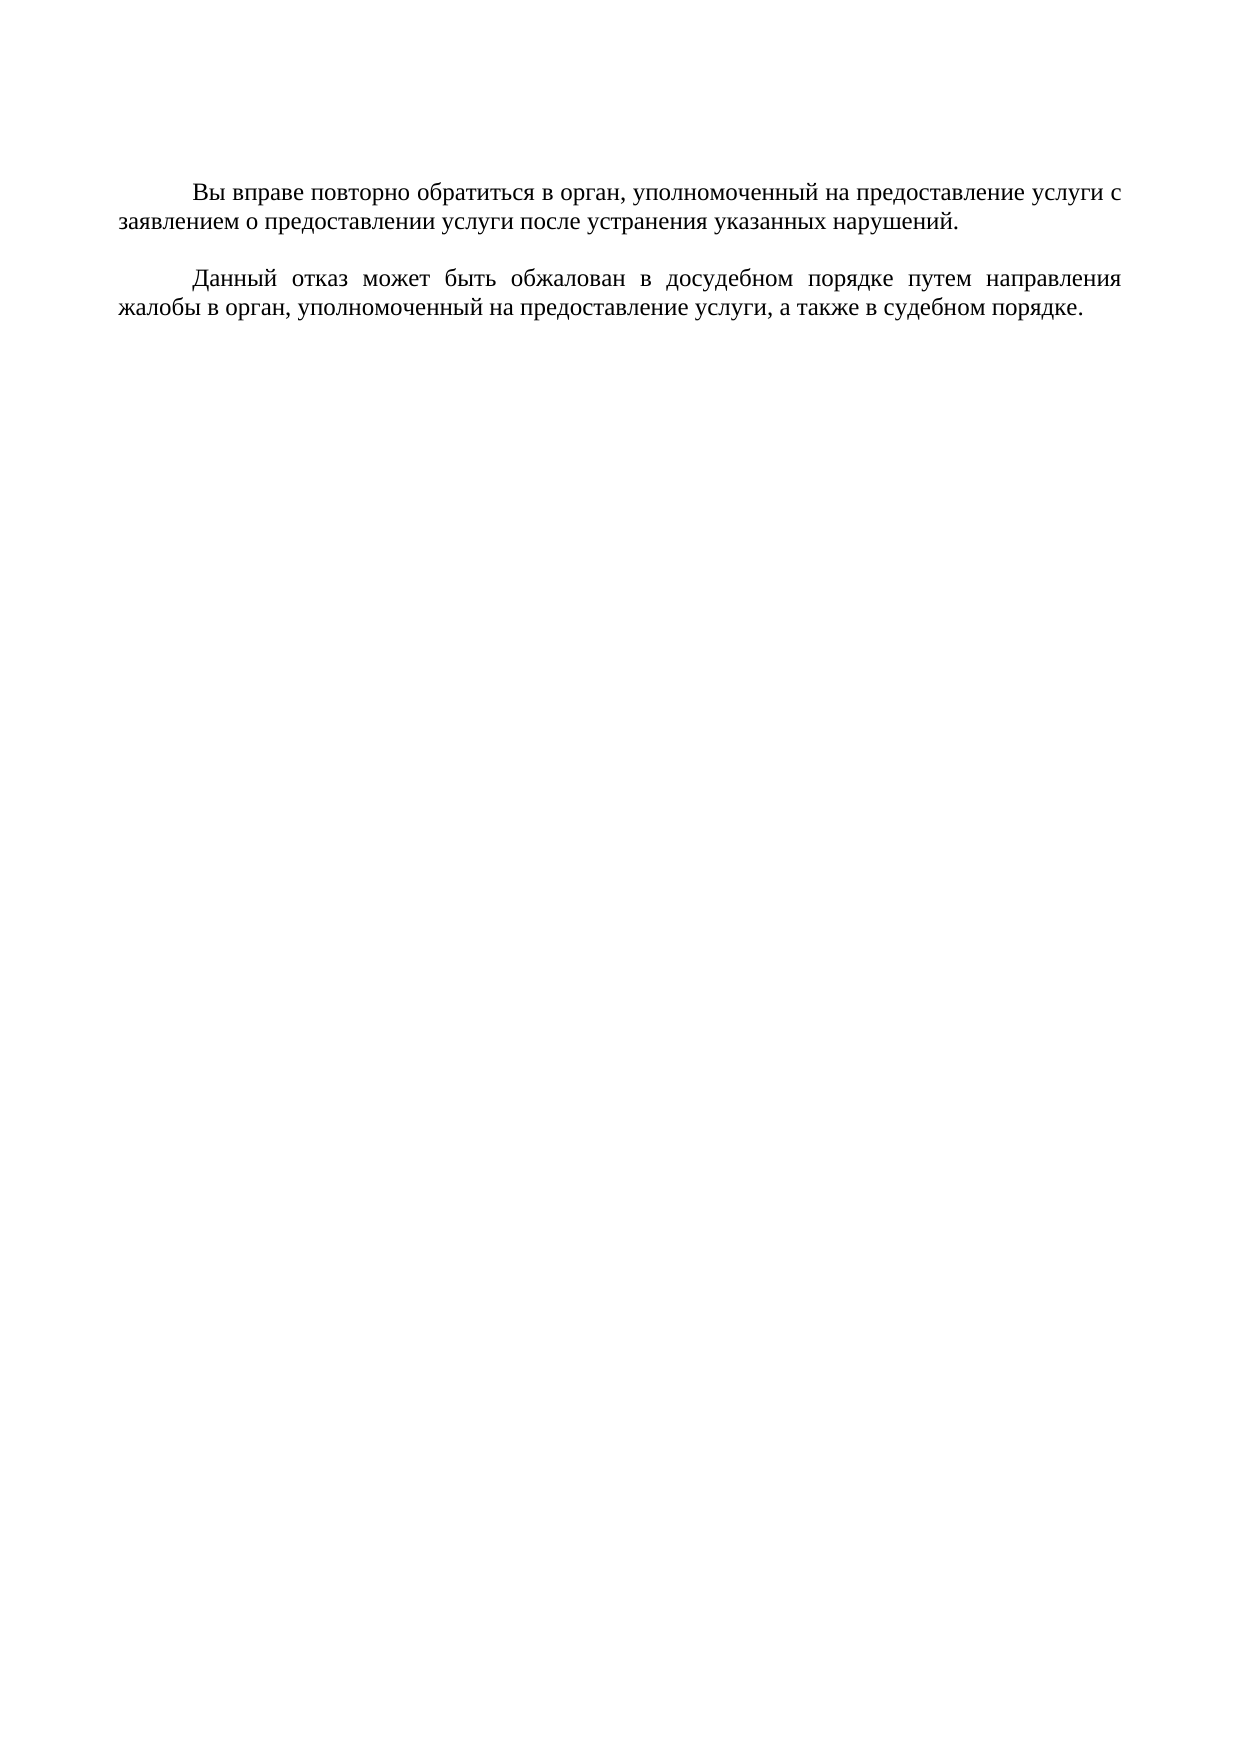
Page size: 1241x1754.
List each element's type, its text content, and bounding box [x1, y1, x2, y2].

text Данный отказ может быть обжалован в досудебном порядке путем направления жалобы в орган, уполномоченный на предоставление услуги, а также в судебном порядке. [118, 263, 1122, 321]
text Вы вправе повторно обратиться в орган, уполномоченный на предоставление услуги с заявлением о предоставлении услуги после устранения указанных нарушений. [118, 177, 1122, 235]
